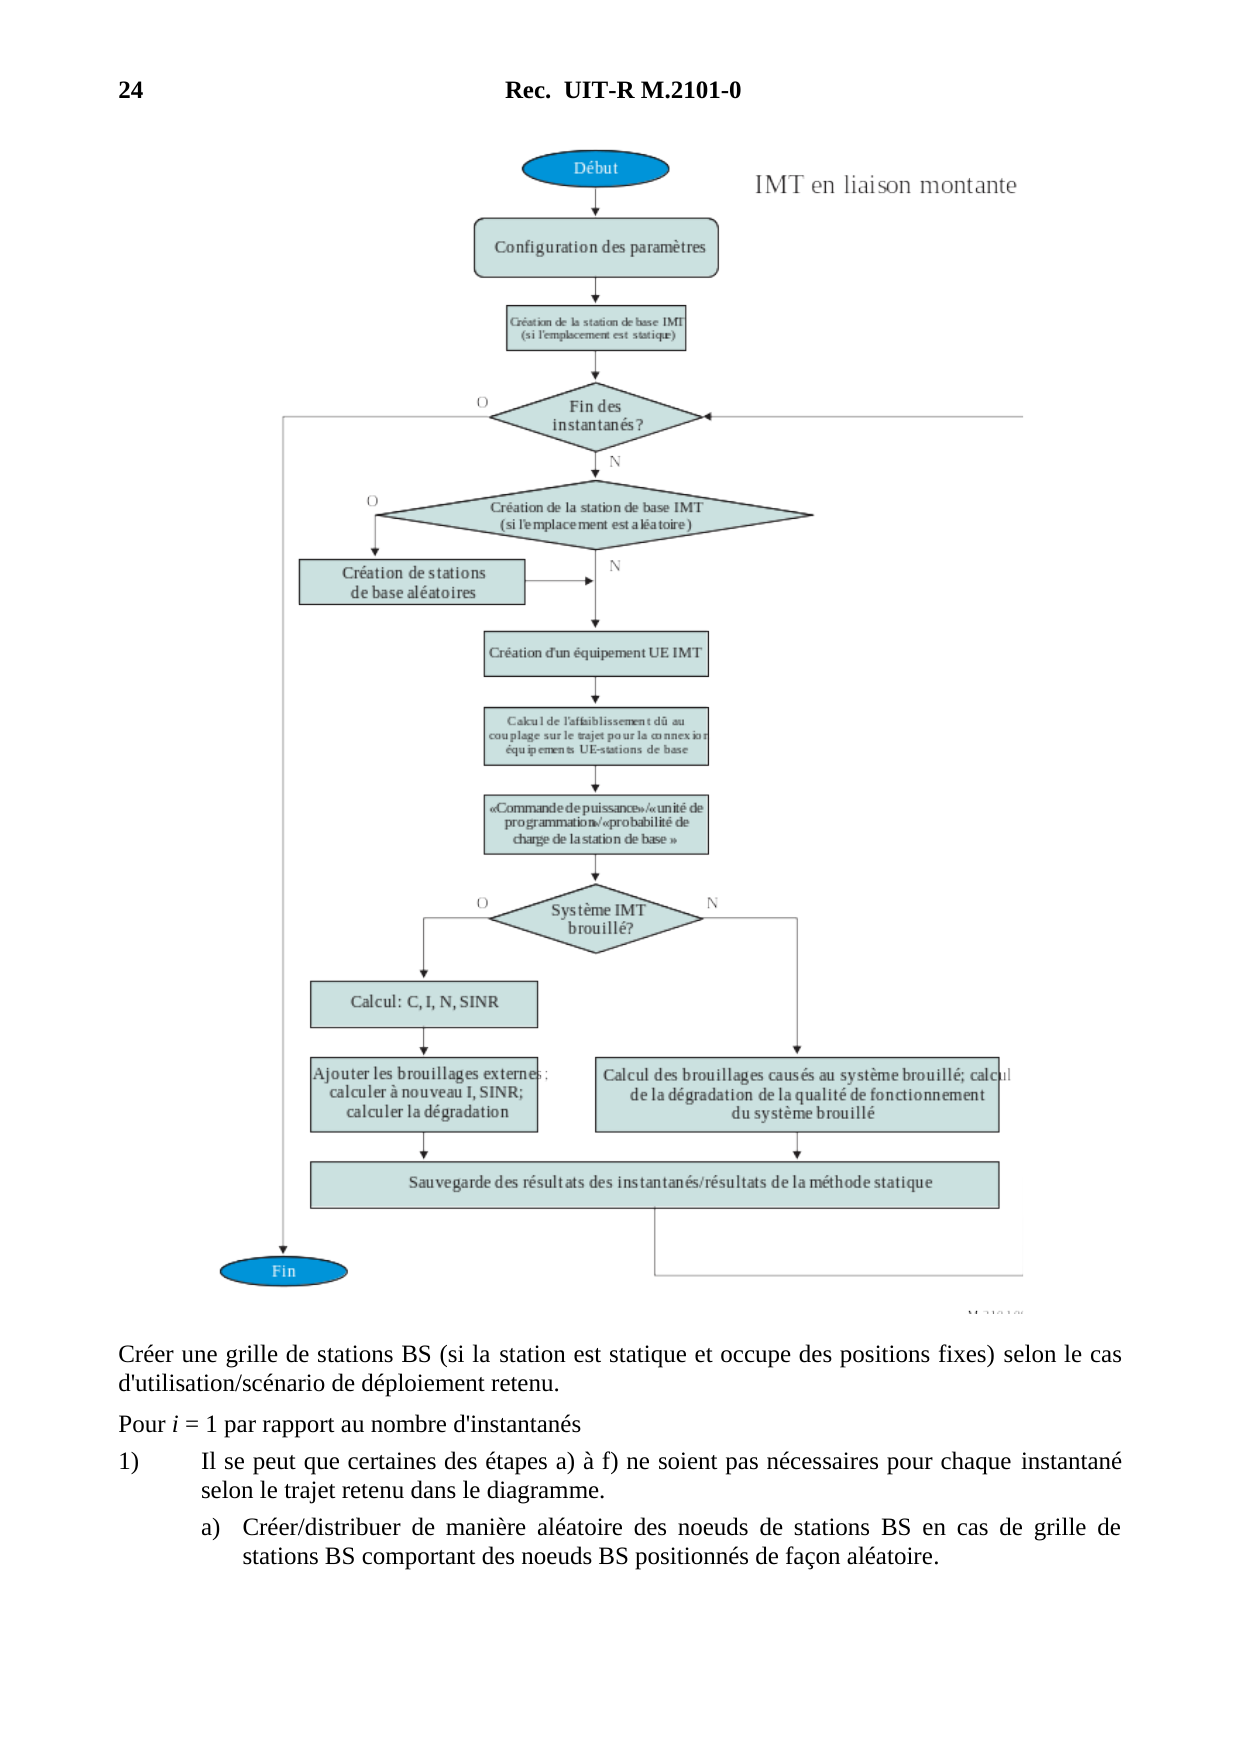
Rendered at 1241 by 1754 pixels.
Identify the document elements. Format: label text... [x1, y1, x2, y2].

text a) Créer/distribuer de manière aléatoire des noeuds de stations BS en cas de grille de stations BS comportant des noeuds BS positionnés de façon aléatoire. [201, 1512, 1122, 1569]
text Pour i = 1 par rapport au nombre d'instantanés [118, 1409, 1062, 1438]
text Créer une grille de stations BS (si la station est statique et occupe des positions fixes) selon le cas d'utilisation/scénario de déploiement retenu. [118, 1339, 1122, 1397]
text 1) Il se peut que certaines des étapes a) à f) ne soient pas nécessaires pour chaque instantané selon le trajet retenu dans le diagramme. [118, 1446, 1122, 1504]
